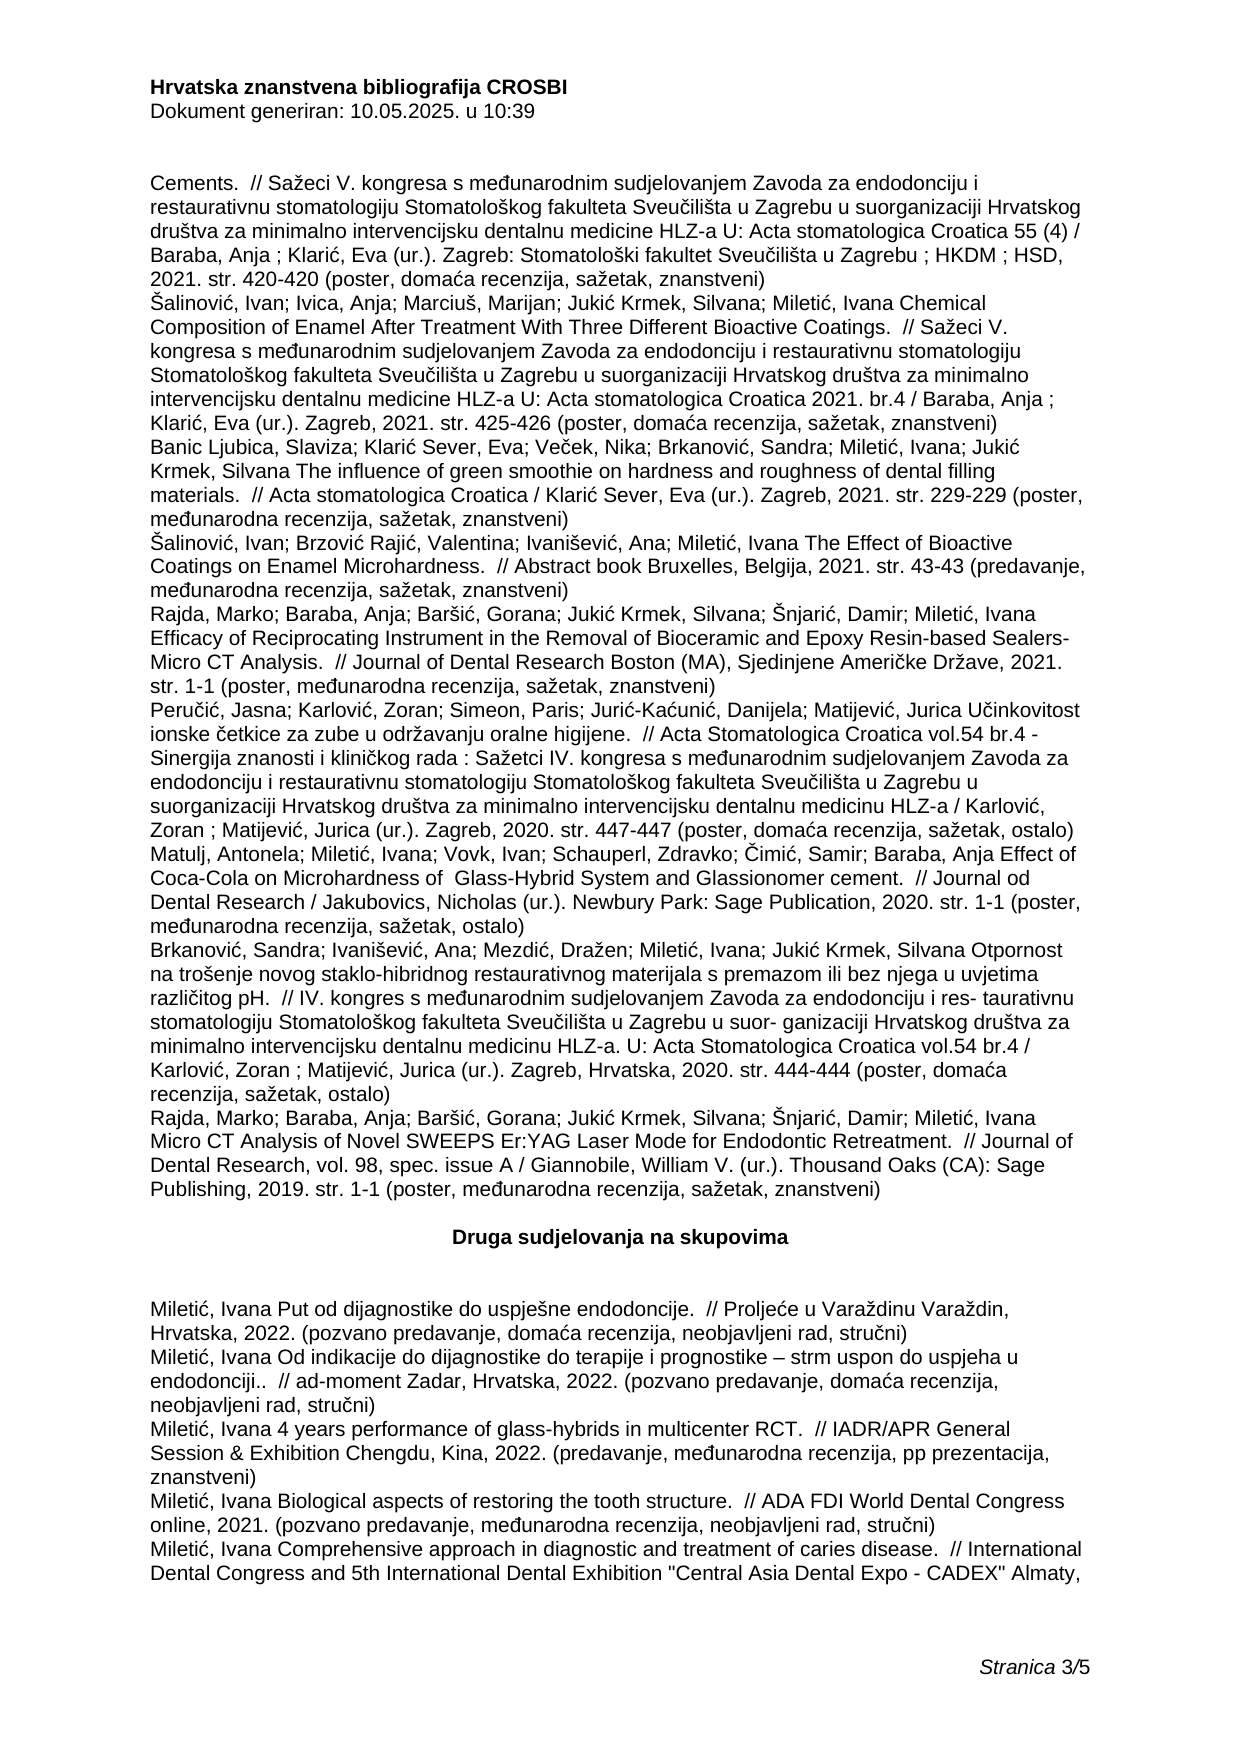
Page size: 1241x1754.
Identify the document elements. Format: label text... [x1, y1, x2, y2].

text Brkanović, Sandra; Ivanišević, Ana; Mezdić, Dražen; Miletić, Ivana; Jukić Krmek, Silvana [150, 938, 1090, 1105]
text Banic Ljubica, Slaviza; Klarić Sever, Eva; Veček, Nika; Brkanović, Sandra; Miletić, Ivana; Jukić Krmek, Silvana [150, 434, 1090, 530]
text Rajda, Marko; Baraba, Anja; Baršić, Gorana; Jukić Krmek, Silvana; Šnjarić, Damir; Miletić, Ivana [150, 602, 1090, 698]
subtitle Druga sudjelovanja na skupovima [150, 1225, 1090, 1249]
text Miletić, Ivana [150, 1537, 1090, 1584]
text Matulj, Antonela; Miletić, Ivana; Vovk, Ivan; Schauperl, Zdravko; Čimić, Samir; Baraba, Anja [150, 842, 1090, 938]
text Miletić, Ivana [150, 1417, 1090, 1489]
text Miletić, Ivana [150, 1489, 1090, 1537]
text Miletić, Ivana [150, 1297, 1090, 1345]
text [150, 171, 1090, 291]
text Šalinović, Ivan; Brzović Rajić, Valentina; Ivanišević, Ana; Miletić, Ivana [150, 530, 1090, 602]
text Rajda, Marko; Baraba, Anja; Baršić, Gorana; Jukić Krmek, Silvana; Šnjarić, Damir; Miletić, Ivana [150, 1105, 1090, 1201]
text Miletić, Ivana [150, 1345, 1090, 1417]
text Peručić, Jasna; Karlović, Zoran; Simeon, Paris; Jurić-Kaćunić, Danijela; Matijević, Jurica [150, 698, 1090, 842]
text Šalinović, Ivan; Ivica, Anja; Marciuš, Marijan; Jukić Krmek, Silvana; Miletić, Ivana [150, 291, 1090, 434]
